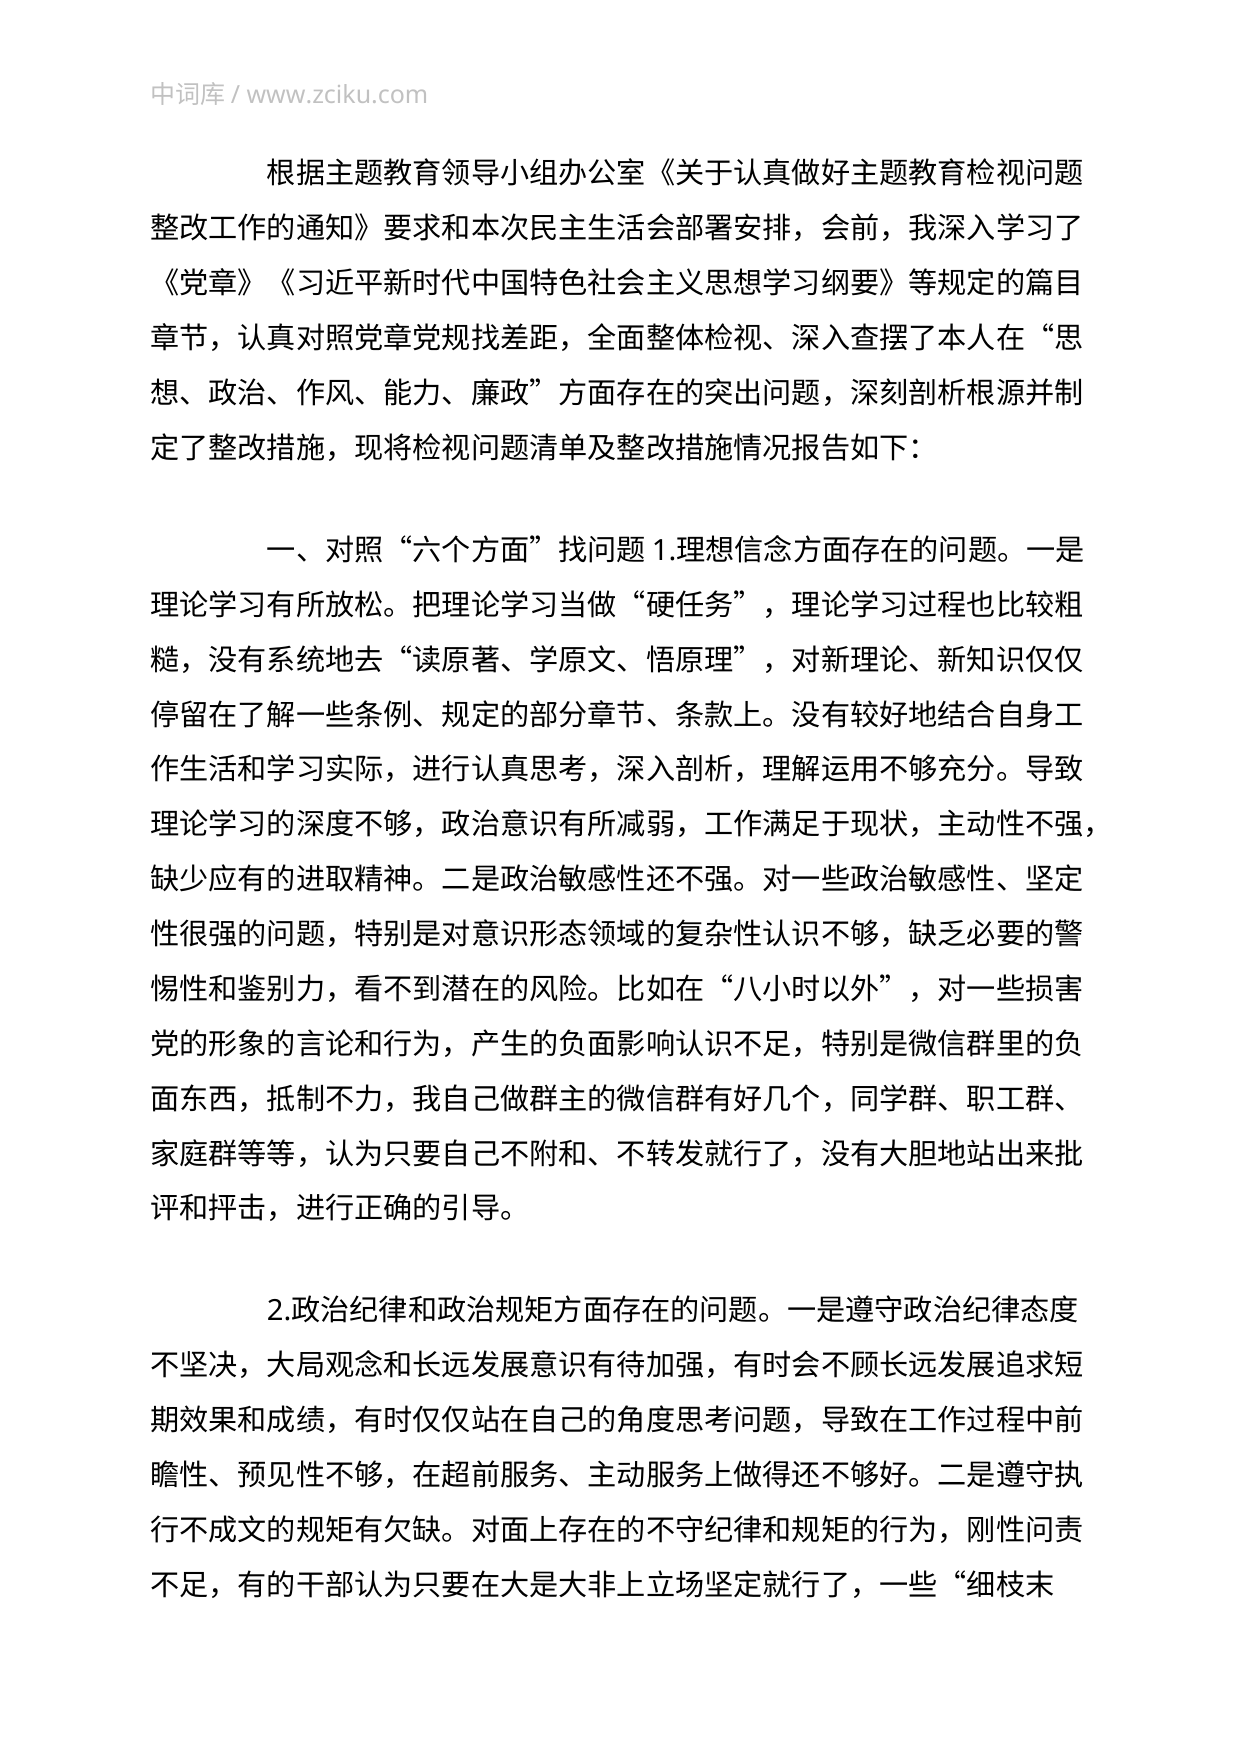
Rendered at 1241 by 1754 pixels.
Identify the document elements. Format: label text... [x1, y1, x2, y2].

text 一、对照“六个方面”找问题1.理想信念方面存在的问题。一是理论学习有所放松。把理论学习当做“硬任务”，理论学习过程也比较粗糙，没有系统地去“读原著、学原文、悟原理”，对新理论、新知识仅仅停留在了解一些条例、规定的部分章节、条款上。没有较好地结合自身工作生活和学习实际，进行认真思考，深入剖析，理解运用不够充分。导致理论学习的深度不够，政治意识有所减弱，工作满足于现状，主动性不强，缺少应有的进取精神。二是政治敏感性还不强。对一些政治敏感性、坚定性很强的问题，特别是对意识形态领域的复杂性认识不够，缺乏必要的警惕性和鉴别力，看不到潜在的风险。比如在“八小时以外”，对一些损害党的形象的言论和行为，产生的负面影响认识不足，特别是微信群里的负面东西，抵制不力，我自己做群主的微信群有好几个，同学群、职工群、家庭群等等，认为只要自己不附和、不转发就行了，没有大胆地站出来批评和抨击，进行正确的引导。 [150, 526, 1090, 1227]
text 根据主题教育领导小组办公室《关于认真做好主题教育检视问题整改工作的通知》要求和本次民主生活会部署安排，会前，我深入学习了《党章》《习近平新时代中国特色社会主义思想学习纲要》等规定的篇目章节，认真对照党章党规找差距，全面整体检视、深入查摆了本人在“思想、政治、作风、能力、廉政”方面存在的突出问题，深刻剖析根源并制定了整改措施，现将检视问题清单及整改措施情况报告如下： [150, 150, 1090, 467]
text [150, 1287, 1090, 1604]
